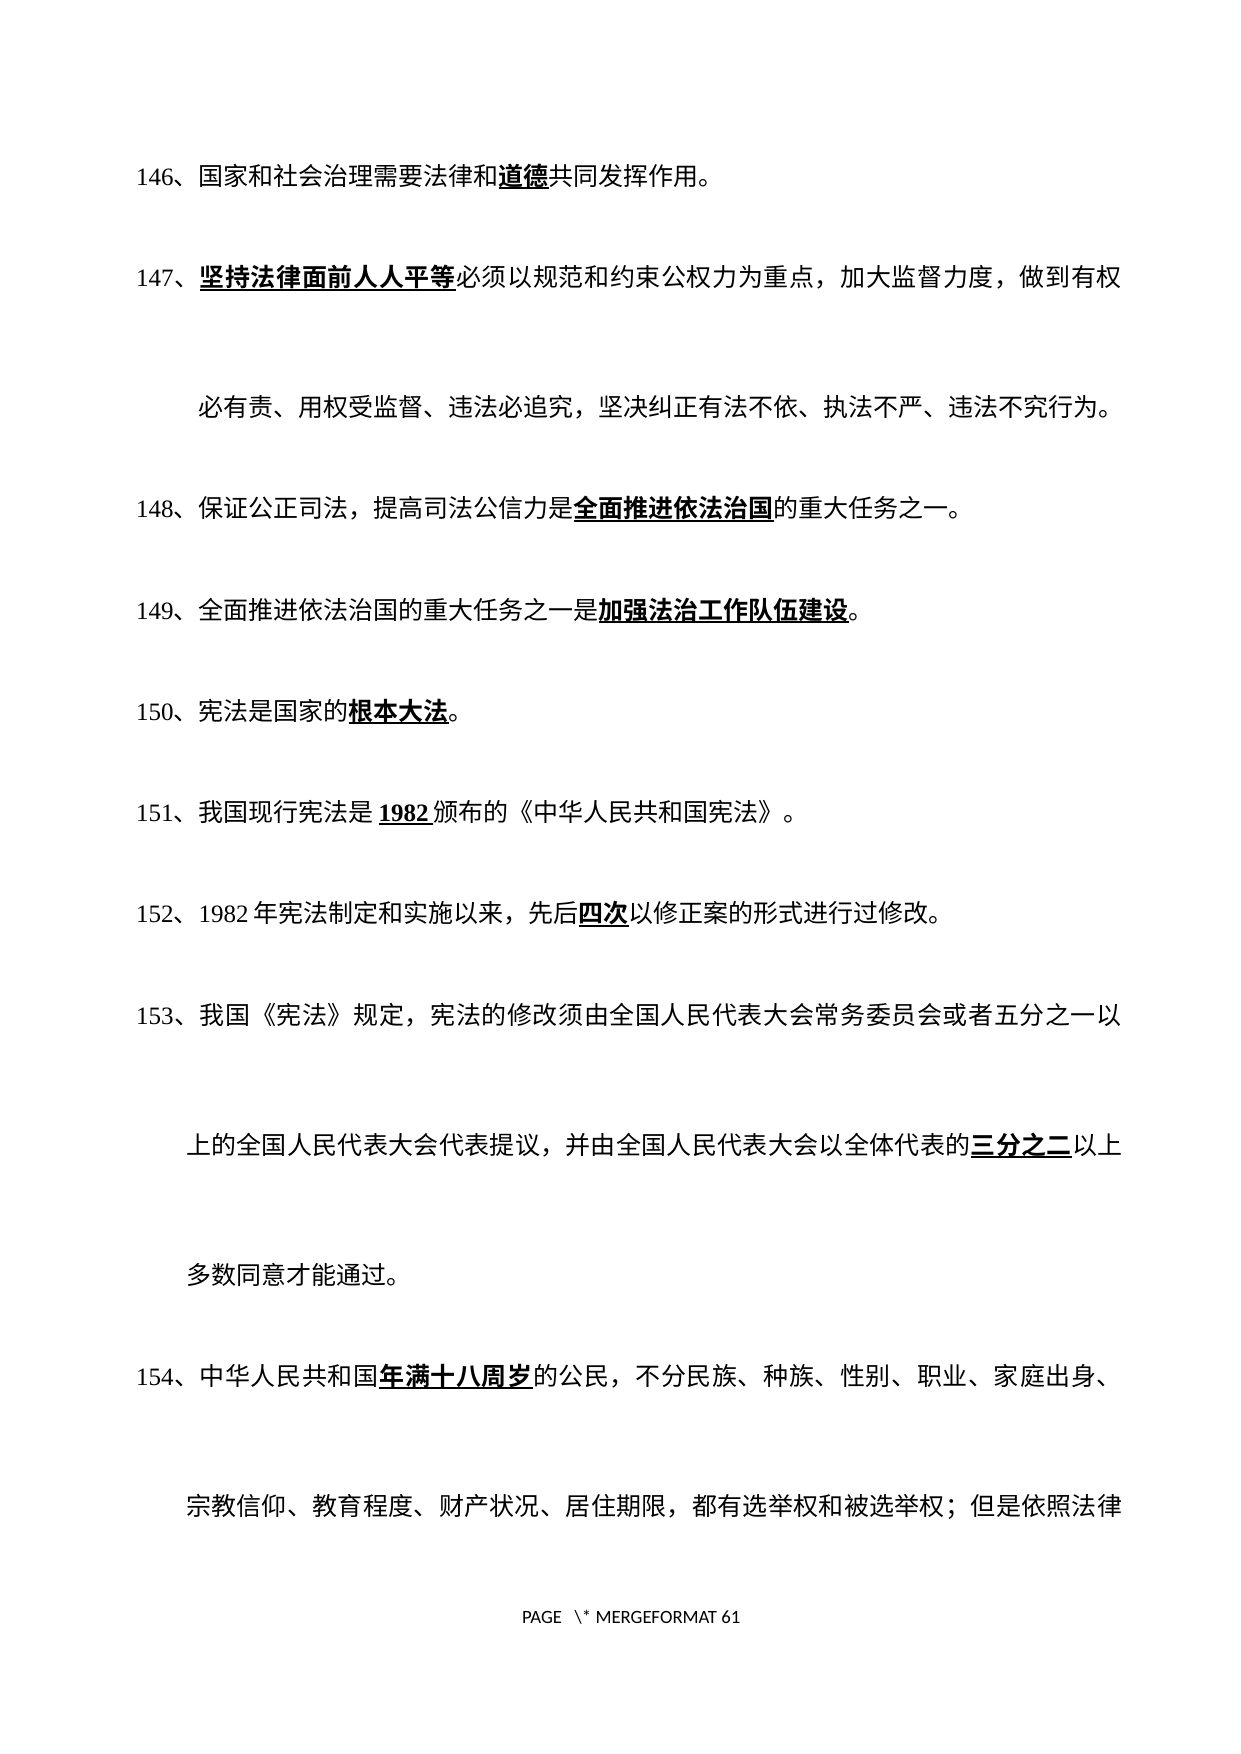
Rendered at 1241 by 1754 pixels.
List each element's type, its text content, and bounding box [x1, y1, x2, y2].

text 147、坚持法律面前人人平等必须以规范和约束公权力为重点，加大监督力度，做到有权必有责、用权受监督、违法必追究，坚决纠正有法不依、执法不严、违法不究行为。 [136, 243, 1122, 438]
text 153、我国《宪法》规定，宪法的修改须由全国人民代表大会常务委员会或者五分之一以上的全国人民代表大会代表提议，并由全国人民代表大会以全体代表的三分之二以上多数同意才能通过。 [136, 981, 1122, 1306]
text 148、保证公正司法，提高司法公信力是全面推进依法治国的重大任务之一。 [136, 474, 1122, 539]
text 150、宪法是国家的根本大法。 [136, 677, 1122, 742]
text 149、全面推进依法治国的重大任务之一是加强法治工作队伍建设。 [136, 576, 1122, 641]
text 151、我国现行宪法是1982颁布的《中华人民共和国宪法》。 [136, 778, 1122, 843]
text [136, 1342, 1122, 1537]
text 152、1982年宪法制定和实施以来，先后四次以修正案的形式进行过修改。 [136, 879, 1122, 944]
text 146、国家和社会治理需要法律和道德共同发挥作用。 [136, 142, 1122, 207]
